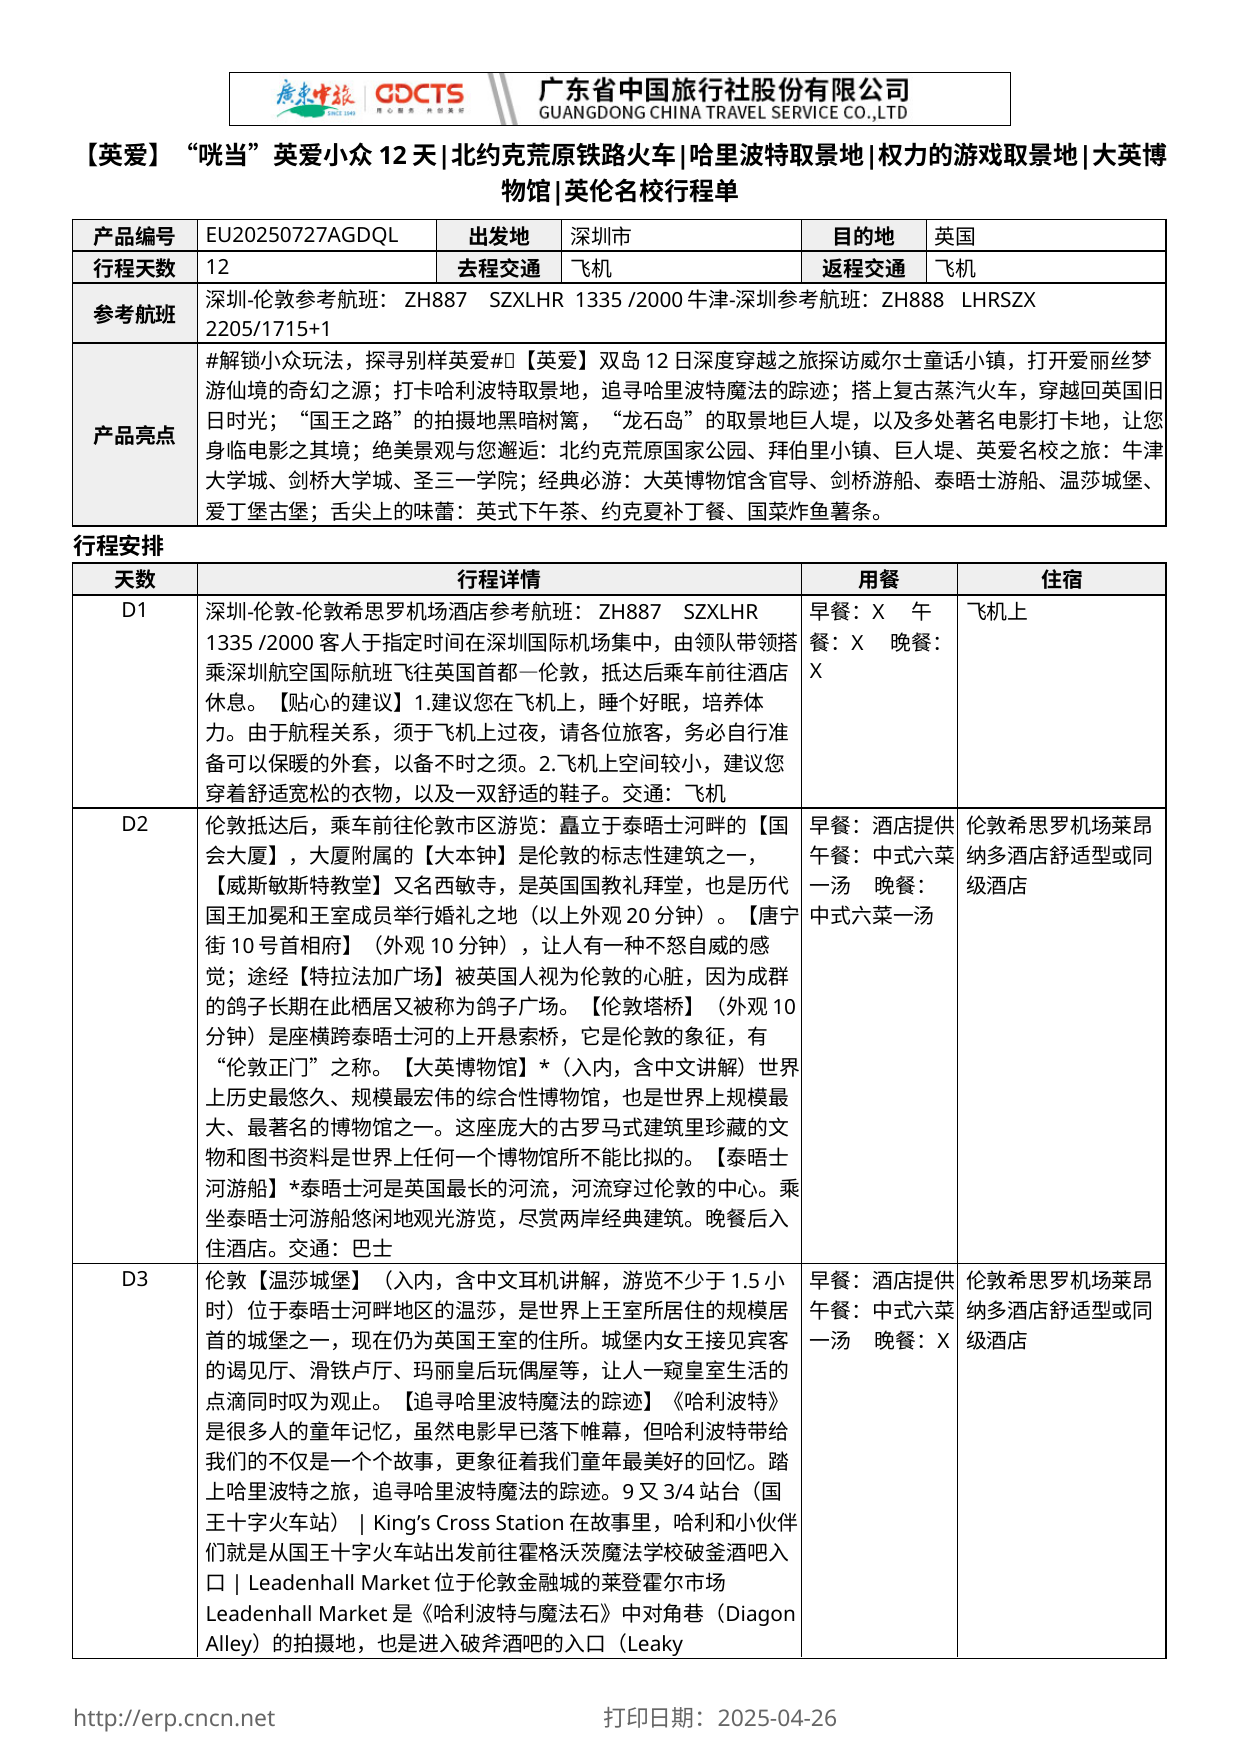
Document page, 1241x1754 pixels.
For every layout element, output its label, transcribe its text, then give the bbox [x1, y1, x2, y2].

table_cell 飞机 [562, 252, 801, 282]
picture [230, 73, 1010, 125]
table_cell 产品亮点 [73, 344, 197, 525]
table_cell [958, 1264, 1165, 1657]
table_cell 飞机上 [958, 596, 1165, 807]
table_header 深圳市 [562, 220, 801, 250]
table_cell 参考航班 [73, 284, 197, 342]
table_cell 12 [198, 252, 436, 282]
table_header 用餐 [802, 564, 957, 594]
table_cell 伦敦 [198, 809, 801, 1262]
table_cell 伦敦 [198, 1264, 801, 1657]
table_cell 返程交通 [802, 252, 926, 282]
table_header 天数 [73, 564, 197, 594]
table_cell #解锁小众玩法，探寻别样英爱# [198, 344, 1165, 525]
table_header 行程详情 [198, 564, 801, 594]
table_header 产品编号 [73, 220, 197, 250]
table_header 住宿 [958, 564, 1165, 594]
table_header 出发地 [437, 220, 561, 250]
table_cell 伦敦希思罗机场莱昂纳多酒店舒适型或同级酒店 [958, 809, 1165, 1262]
table_cell D3 [73, 1264, 197, 1657]
table_cell 深圳-伦敦-伦敦希思罗机场酒店 [198, 596, 801, 807]
table_cell 去程交通 [437, 252, 561, 282]
table_cell 飞机 [927, 252, 1165, 282]
table_header 目的地 [802, 220, 926, 250]
table_header EU20250727AGDQL [198, 220, 436, 250]
table_cell 早餐：酒店提供 午餐：中式六菜一汤 晚餐：中式六菜一汤 [802, 809, 957, 1262]
table_cell 深圳-伦敦 [198, 284, 1165, 342]
table_cell D2 [73, 809, 197, 1262]
table_header 英国 [927, 220, 1165, 250]
text 【英爱】“咣当”英爱小众12天|北约克荒原铁路火车|哈里波特取景地|权力的游戏取景地|大英博物馆|英伦名校行程单 [73, 136, 1167, 208]
text 行程安排 [73, 528, 1167, 561]
table_cell 行程天数 [73, 252, 197, 282]
table_cell D1 [73, 596, 197, 807]
table_cell 早餐：X 午餐：X 晚餐：X [802, 596, 957, 807]
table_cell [802, 1264, 957, 1657]
